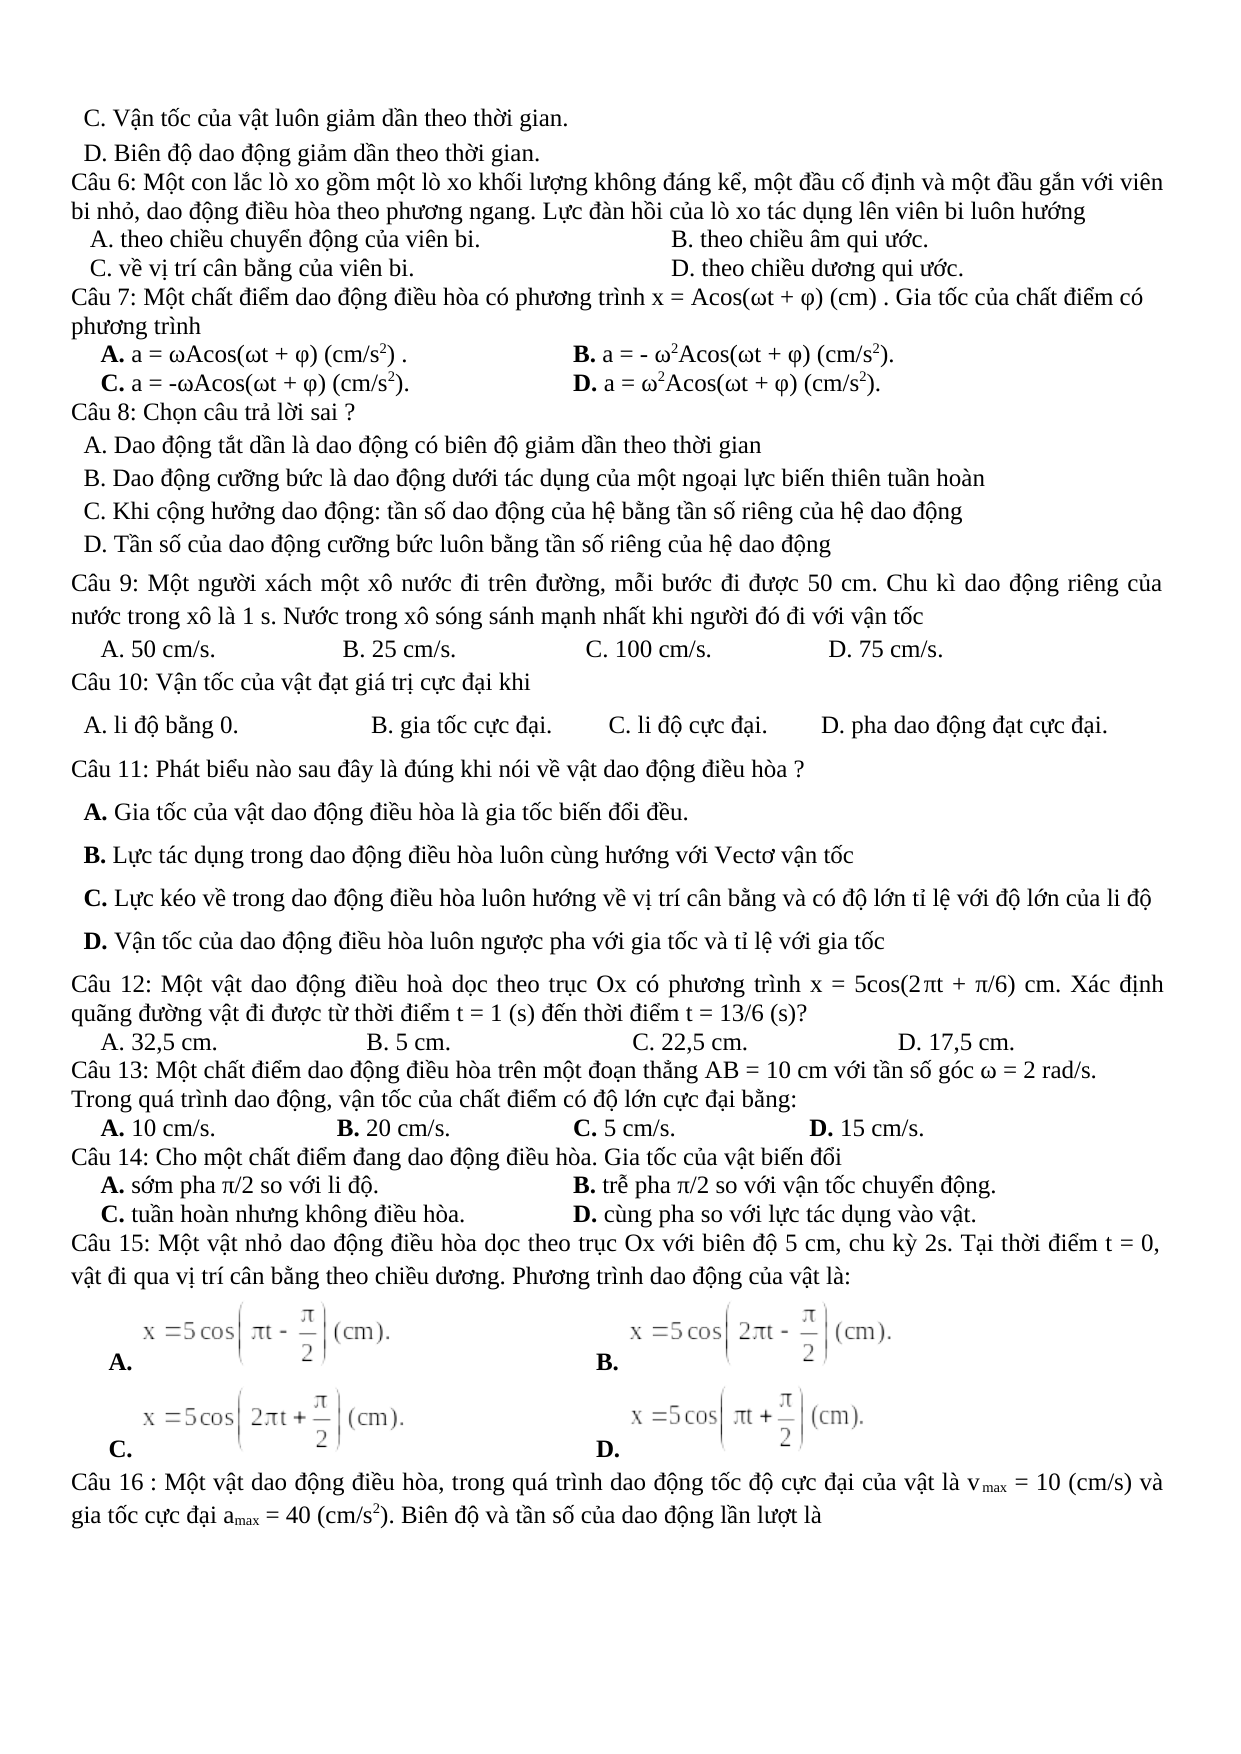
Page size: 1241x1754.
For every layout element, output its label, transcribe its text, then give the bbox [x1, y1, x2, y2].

text D. Vận tốc của dao động điều hòa luôn ngược pha với gia tốc và tỉ lệ với gia tốc [71, 926, 1163, 955]
text Câu 14: Cho một chất điểm đang dao động điều hòa. Gia tốc của vật biến đổi [71, 1142, 1163, 1171]
text C. Vận tốc của vật luôn giảm dần theo thời gian. [71, 103, 1163, 132]
text C. tuần hoàn nhưng không điều hòa. D. cùng pha so với lực tác dụng vào vật. [71, 1199, 1163, 1228]
text A. 32,5 cm. B. 5 cm. C. 22,5 cm. D. 17,5 cm. [71, 1027, 1164, 1056]
text C. về vị trí cân bằng của viên bi. D. theo chiều dương qui ước. [71, 253, 1163, 282]
text B. Lực tác dụng trong dao động điều hòa luôn cùng hướng với Vectơ vận tốc [71, 840, 1163, 869]
text Câu 10: Vận tốc của vật đạt giá trị cực đại khi [71, 667, 1163, 696]
text C. a = -ωAcos(ωt + φ) (cm/s2). D. a = ω2Acos(ωt + φ) (cm/s2). [71, 368, 1163, 397]
text B. Dao động cưỡng bức là dao động dưới tác dụng của một ngoại lực biến thiên tuần hoàn [71, 463, 1163, 492]
list Câu 16 : Một vật dao động điều hòa, trong quá trình dao động tốc độ cực đại của vật là vmax = 10 (cm/s) và gia tốc cực đại amax = 40 (cm/s2). Biên độ và tần số của dao động lần lượt là [71, 1467, 1163, 1528]
text Câu 8: Chọn câu trả lời sai ? [71, 397, 1163, 426]
text D. Tần số của dao động cưỡng bức luôn bằng tần số riêng của hệ dao động [71, 529, 1163, 558]
text A. B. [71, 1294, 1163, 1376]
text A. 10 cm/s. B. 20 cm/s. C. 5 cm/s. D. 15 cm/s. [71, 1113, 1163, 1142]
text Câu 6: Một con lắc lò xo gồm một lò xo khối lượng không đáng kể, một đầu cố định và một đầu gắn với viên bi nhỏ, dao động điều hòa theo phương ngang. Lực đàn hồi của lò xo tác dụng lên viên bi luôn hướng [71, 167, 1163, 224]
text A. Gia tốc của vật dao động điều hòa là gia tốc biến đổi đều. [71, 797, 1163, 826]
text Câu 9: Một người xách một xô nước đi trên đường, mỗi bước đi được 50 cm. Chu kì dao động riêng của nước trong xô là 1 s. Nước trong xô sóng sánh mạnh nhất khi người đó đi với vận tốc [71, 568, 1163, 630]
text Câu 7: Một chất điểm dao động điều hòa có phương trình x = Acos(ωt + φ) (cm) . Gia tốc của chất điểm có phương trình [71, 282, 1163, 339]
text Câu 12: Một vật dao động điều hoà dọc theo trục Ox có phương trình x = 5cos(2πt + π/6) cm. Xác định quãng đường vật đi được từ thời điểm t = 1 (s) đến thời điểm t = 13/6 (s)? [71, 969, 1164, 1027]
text A. li độ bằng 0. B. gia tốc cực đại. C. li độ cực đại. D. pha dao động đạt cực đại. [71, 711, 1163, 739]
text C. Khi cộng hưởng dao động: tần số dao động của hệ bằng tần số riêng của hệ dao động [71, 496, 1163, 525]
text Câu 11: Phát biểu nào sau đây là đúng khi nói về vật dao động điều hòa ? [71, 754, 1163, 782]
text A. sớm pha π/2 so với li độ. B. trễ pha π/2 so với vận tốc chuyển động. [71, 1171, 1163, 1199]
text A. theo chiều chuyển động của viên bi. B. theo chiều âm qui ước. [71, 224, 1163, 253]
text C. Lực kéo về trong dao động điều hòa luôn hướng về vị trí cân bằng và có độ lớn tỉ lệ với độ lớn của li độ [71, 883, 1163, 912]
text A. Dao động tắt dần là dao động có biên độ giảm dần theo thời gian [71, 430, 1163, 459]
text D. Biên độ dao động giảm dần theo thời gian. [71, 138, 1163, 167]
text C. D. [71, 1380, 1163, 1462]
text Câu 13: Một chất điểm dao động điều hòa trên một đoạn thẳng AB = 10 cm với tần số góc ω = 2 rad/s. Trong quá trình dao động, vận tốc của chất điểm có độ lớn cực đại bằng: [71, 1056, 1163, 1113]
list Câu 15: Một vật nhỏ dao động điều hòa dọc theo trục Ox với biên độ 5 cm, chu kỳ 2s. Tại thời điểm t = 0, vật đi qua vị trí cân bằng theo chiều dương. Phương trình dao động của vật là: [71, 1228, 1163, 1290]
text A. 50 cm/s. B. 25 cm/s. C. 100 cm/s. D. 75 cm/s. [71, 634, 1163, 663]
text A. a = ωAcos(ωt + φ) (cm/s2) . B. a = - ω2Acos(ωt + φ) (cm/s2). [71, 339, 1163, 368]
